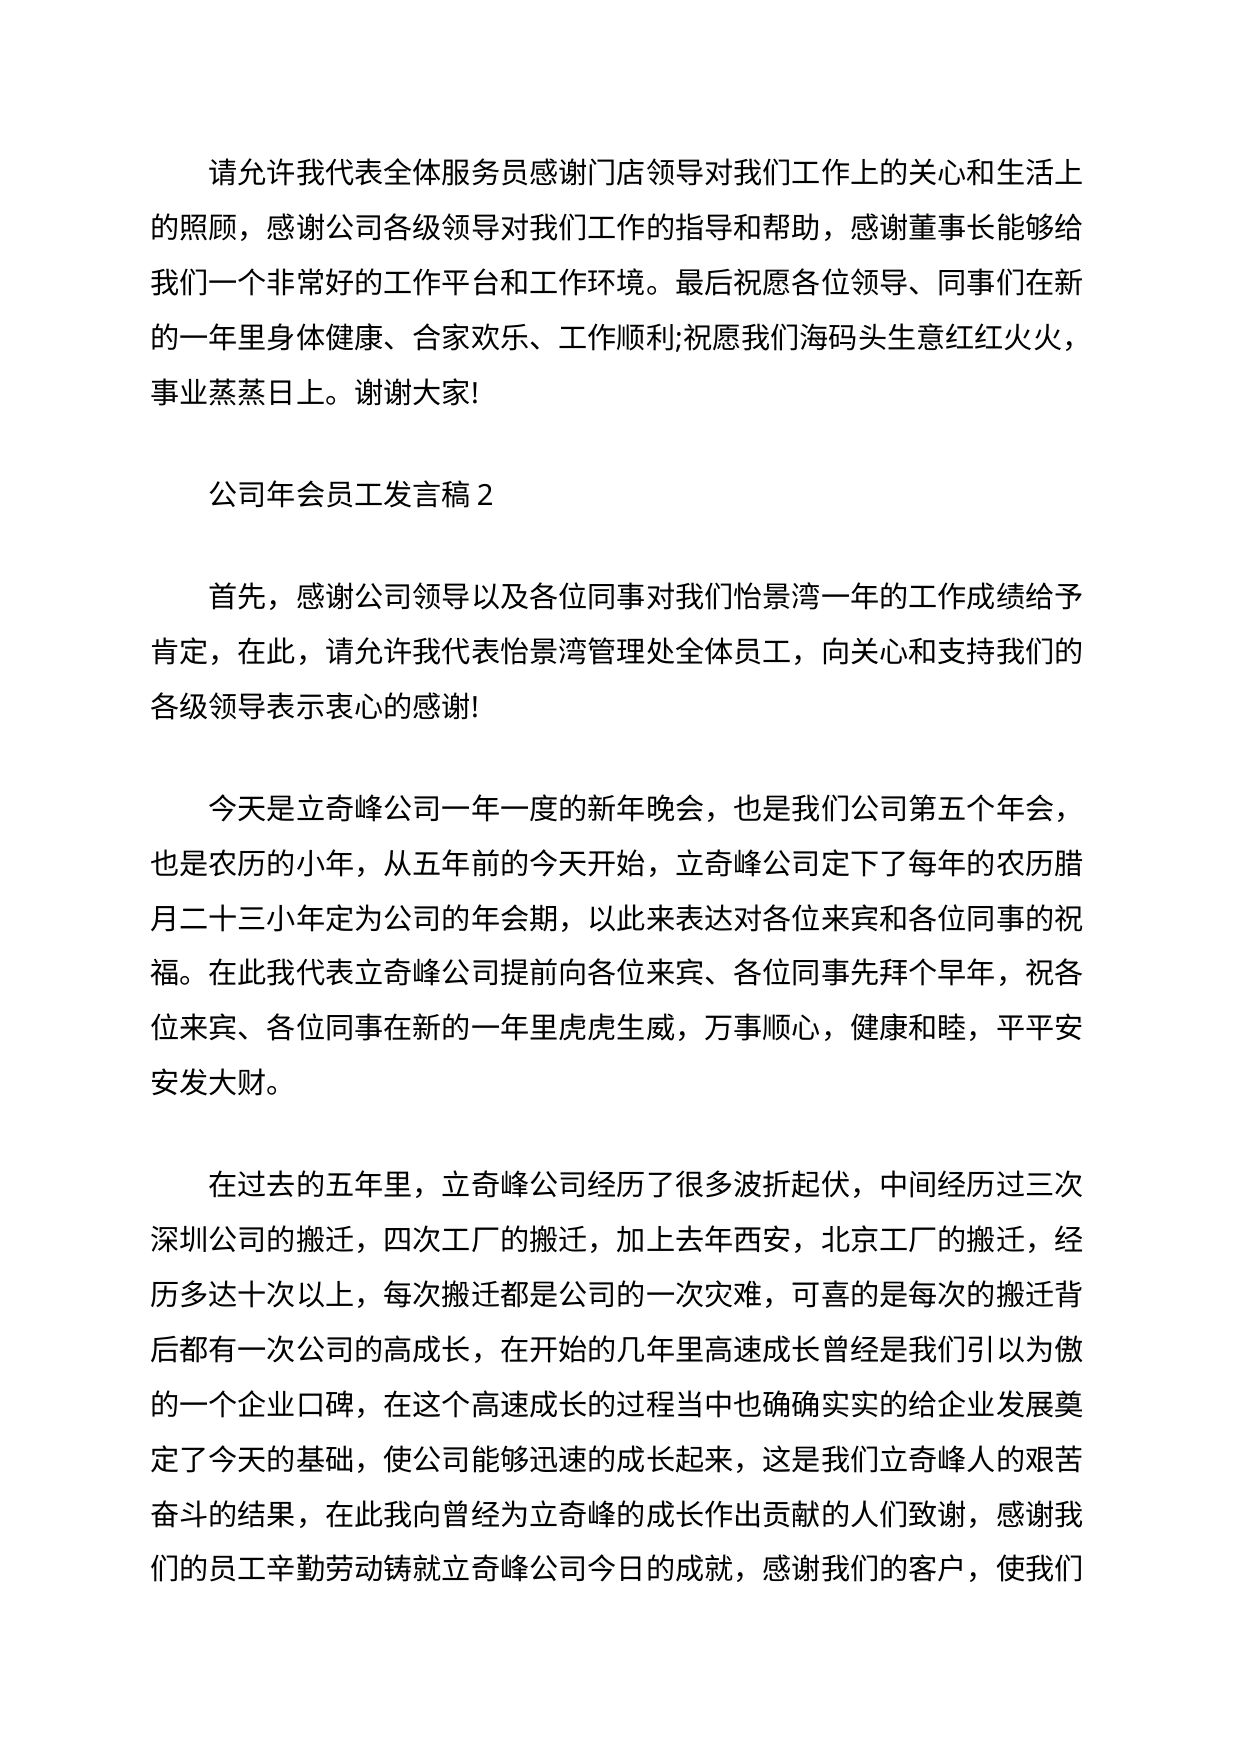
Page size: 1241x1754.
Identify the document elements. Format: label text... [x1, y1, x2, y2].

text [150, 1162, 1090, 1588]
text 今天是立奇峰公司一年一度的新年晚会，也是我们公司第五个年会，也是农历的小年，从五年前的今天开始，立奇峰公司定下了每年的农历腊月二十三小年定为公司的年会期，以此来表达对各位来宾和各位同事的祝福。在此我代表立奇峰公司提前向各位来宾、各位同事先拜个早年，祝各位来宾、各位同事在新的一年里虎虎生威，万事顺心，健康和睦，平平安安发大财。 [150, 785, 1090, 1102]
text 首先，感谢公司领导以及各位同事对我们怡景湾一年的工作成绩给予肯定，在此，请允许我代表怡景湾管理处全体员工，向关心和支持我们的各级领导表示衷心的感谢! [150, 574, 1090, 726]
text 请允许我代表全体服务员感谢门店领导对我们工作上的关心和生活上的照顾，感谢公司各级领导对我们工作的指导和帮助，感谢董事长能够给我们一个非常好的工作平台和工作环境。最后祝愿各位领导、同事们在新的一年里身体健康、合家欢乐、工作顺利;祝愿我们海码头生意红红火火，事业蒸蒸日上。谢谢大家! [150, 150, 1090, 412]
text 公司年会员工发言稿2 [150, 472, 1090, 514]
